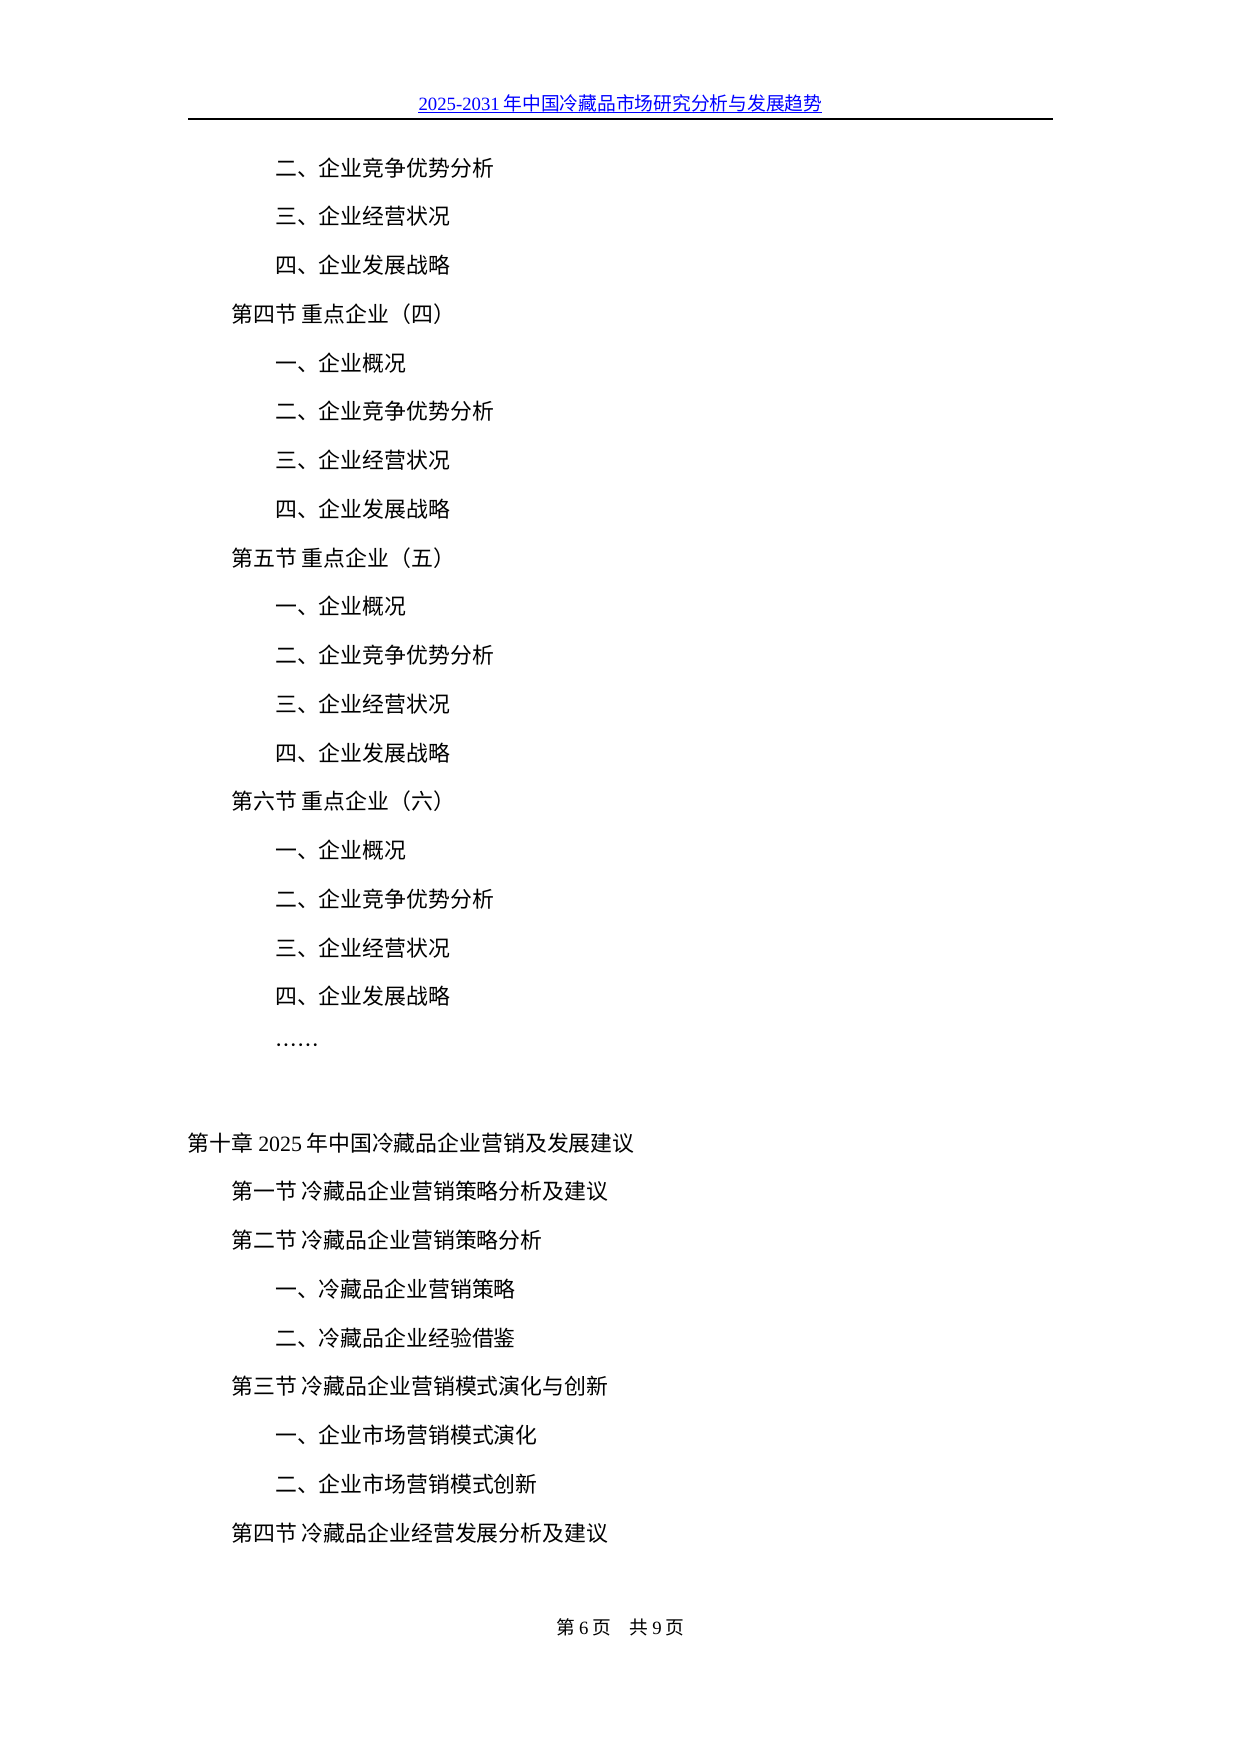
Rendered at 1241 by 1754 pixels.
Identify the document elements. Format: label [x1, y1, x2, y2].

text [187, 150, 1053, 1548]
